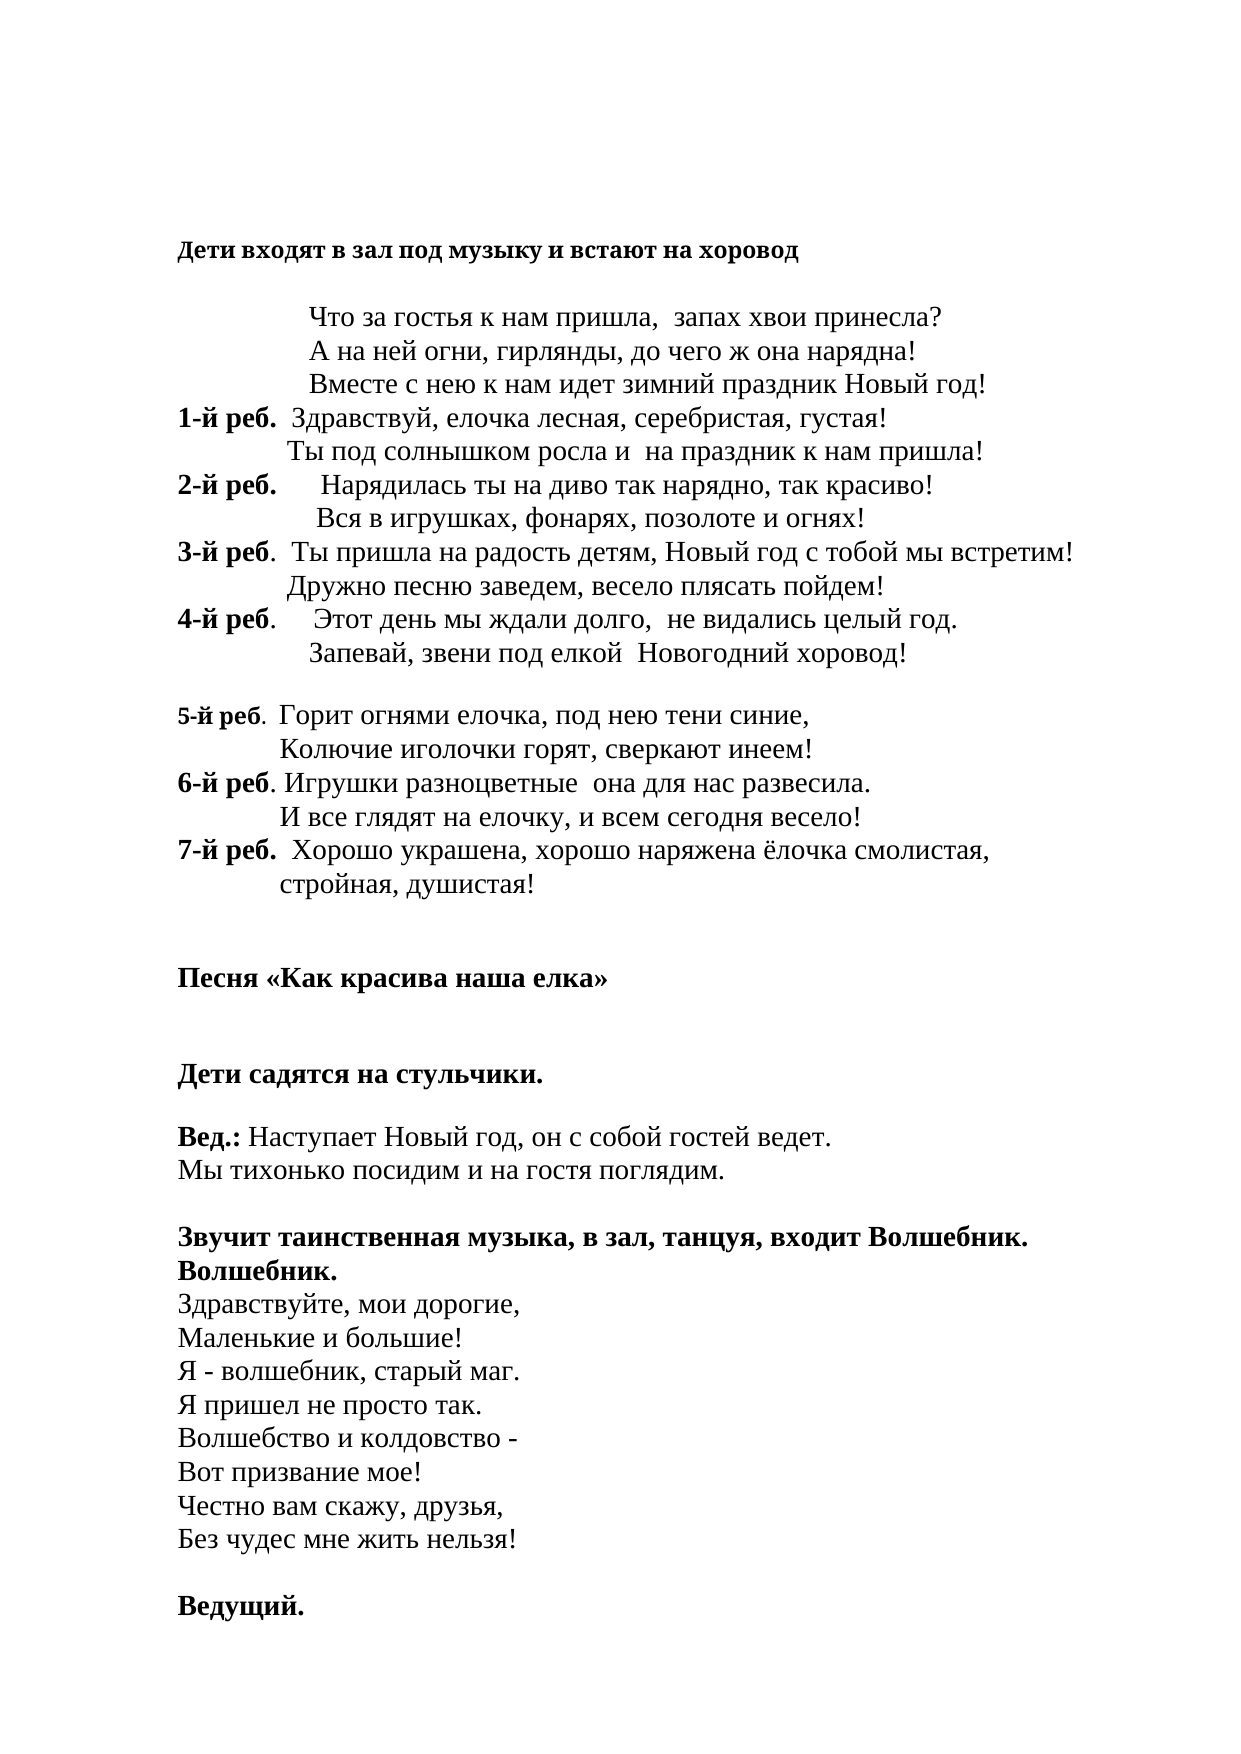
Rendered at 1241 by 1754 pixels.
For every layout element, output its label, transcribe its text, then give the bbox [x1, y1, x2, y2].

text Волшебник. [177, 1253, 1152, 1286]
text 5-й реб. Горит огнями елочка, под нею тени синие, Колючие иголочки горят, сверкают инеем! 6-й реб. Игрушки разноцветные она для нас развесила. И все глядят на елочку, и всем сегодня весело! 7-й реб. Хорошо украшена, хорошо наряжена ёлочка смолистая, [177, 697, 1152, 866]
text Маленькие и большие! [177, 1320, 1152, 1353]
text стройная, душистая! [177, 866, 1152, 931]
text Я - волшебник, старый маг. [177, 1353, 1152, 1387]
text Песня «Как красива наша елка» [177, 960, 1152, 1027]
text Волшебство и колдовство - [177, 1421, 1152, 1454]
text Дети садятся на стульчики. [177, 1056, 1152, 1089]
text Без чудес мне жить нельзя! [177, 1521, 1152, 1555]
text Ведущий. [177, 1588, 1152, 1622]
text Дети входят в зал под музыку и встают на хоровод [177, 234, 1152, 266]
text Мы тихонько посидим и на гостя поглядим. [177, 1152, 1152, 1186]
text Что за гостья к нам пришла, запах хвои принесла? А на ней огни, гирлянды, до чего ж она нарядна! Вместе с нею к нам идет зимний праздник Новый год! 1-й реб. Здравствуй, елочка лесная, серебристая, густая! Ты под солнышком росла и на праздник к нам пришла! 2-й реб. Нарядилась ты на диво так нарядно, так красиво! Вся в игрушках, фонарях, позолоте и огнях! 3-й реб. Ты пришла на радость детям, Новый год с тобой мы встретим! Дружно песню заведем, весело плясать пойдем! 4-й реб. Этот день мы ждали долго, не видались целый год. Запевай, звени под елкой Новогодний хоровод! [177, 299, 1152, 668]
text Вед.: Наступает Новый год, он с собой гостей ведет. [177, 1119, 1152, 1152]
text Здравствуйте, мои дорогие, [177, 1286, 1152, 1320]
text Звучит таинственная музыка, в зал, танцуя, входит Волшебник. [177, 1219, 1152, 1253]
text Честно вам скажу, друзья, [177, 1488, 1152, 1521]
text Вот призвание мое! [177, 1454, 1152, 1488]
text Я пришел не просто так. [177, 1387, 1152, 1421]
